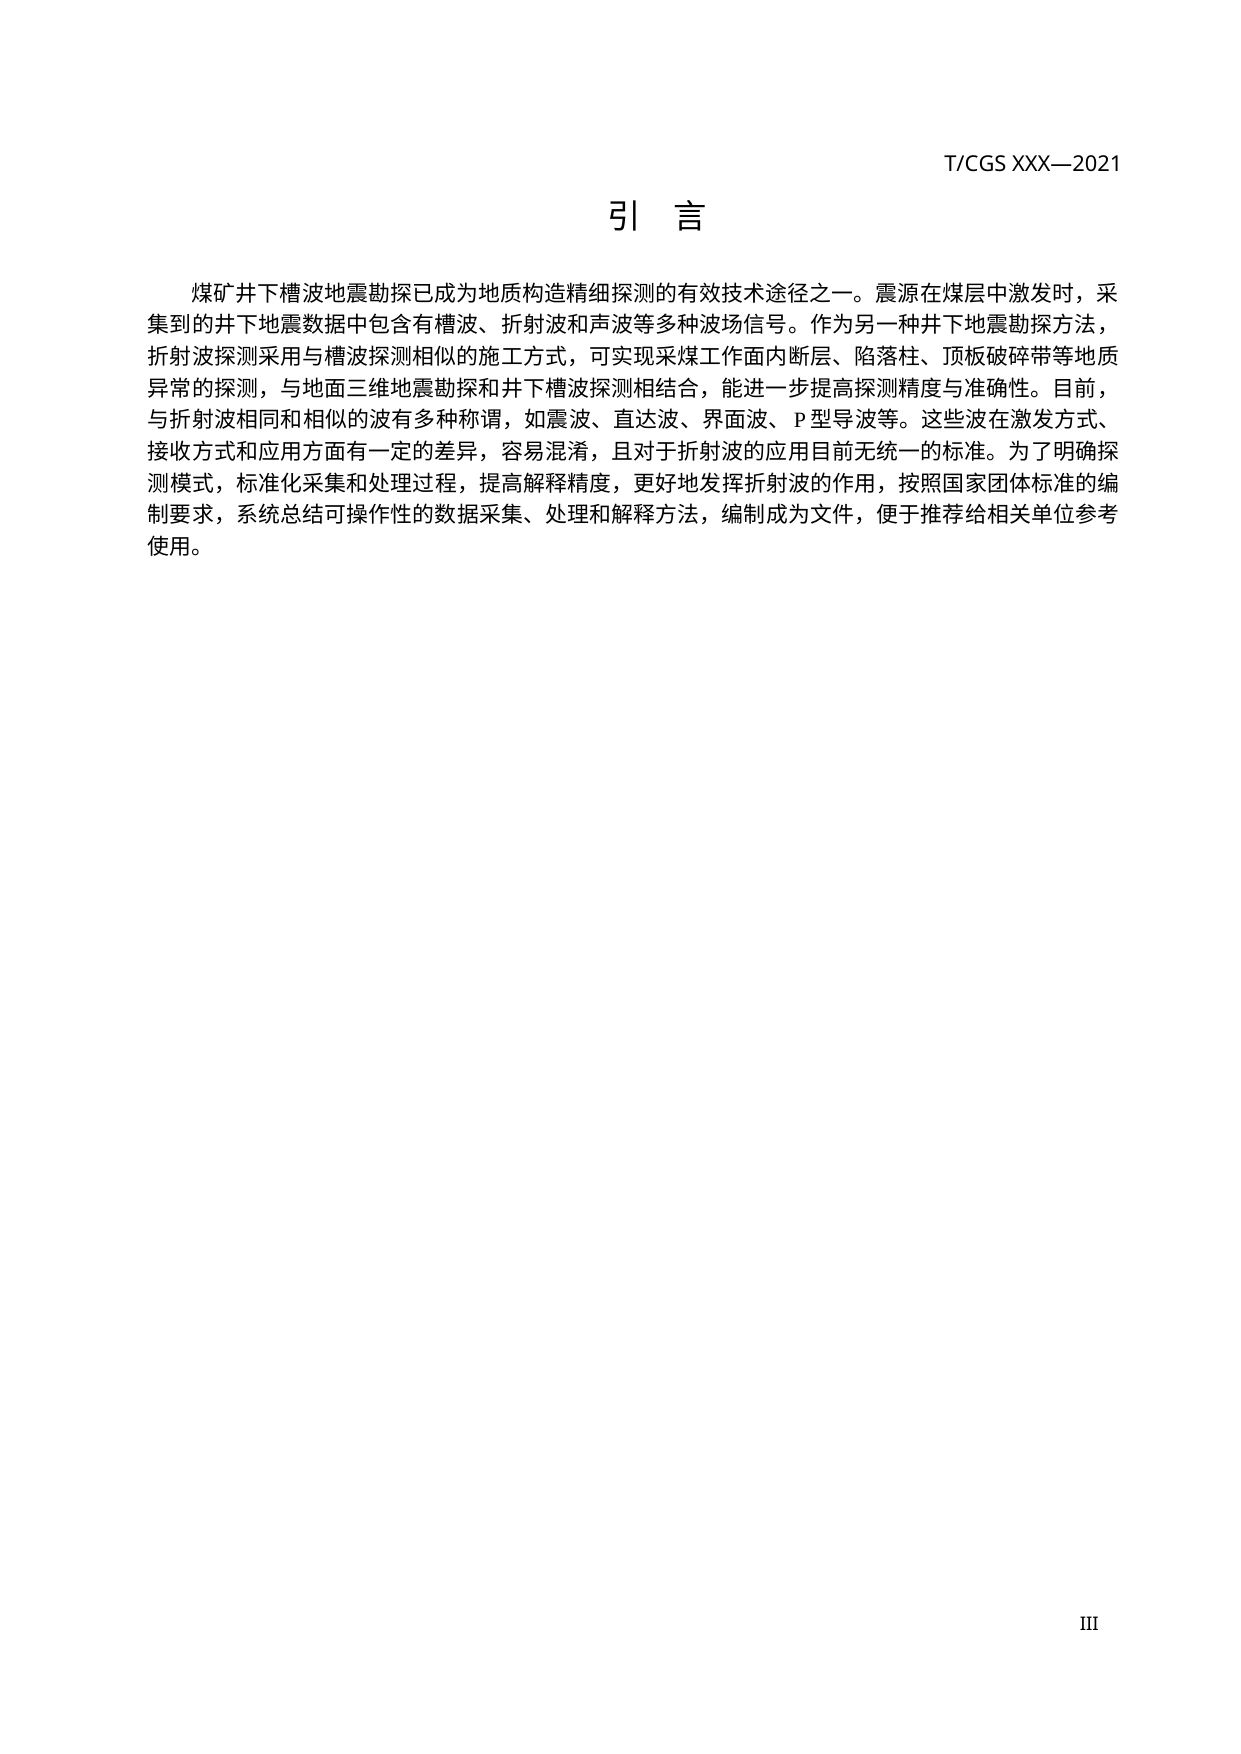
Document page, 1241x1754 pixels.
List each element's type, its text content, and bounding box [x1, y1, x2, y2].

text 引言 [148, 190, 1122, 238]
text 煤矿井下槽波地震勘探已成为地质构造精细探测的有效技术途径之一。震源在煤层中激发时，采集到的井下地震数据中包含有槽波、折射波和声波等多种波场信号。作为另一种井下地震勘探方法，折射波探测采用与槽波探测相似的施工方式，可实现采煤工作面内断层、陷落柱、顶板破碎带等地质异常的探测，与地面三维地震勘探和井下槽波探测相结合，能进一步提高探测精度与准确性。目前，与折射波相同和相似的波有多种称谓，如震波、直达波、界面波、P型导波等。这些波在激发方式、接收方式和应用方面有一定的差异，容易混淆，且对于折射波的应用目前无统一的标准。为了明确探测模式，标准化采集和处理过程，提高解释精度，更好地发挥折射波的作用，按照国家团体标准的编制要求，系统总结可操作性的数据采集、处理和解释方法，编制成为文件，便于推荐给相关单位参考使用。 [148, 276, 1122, 561]
